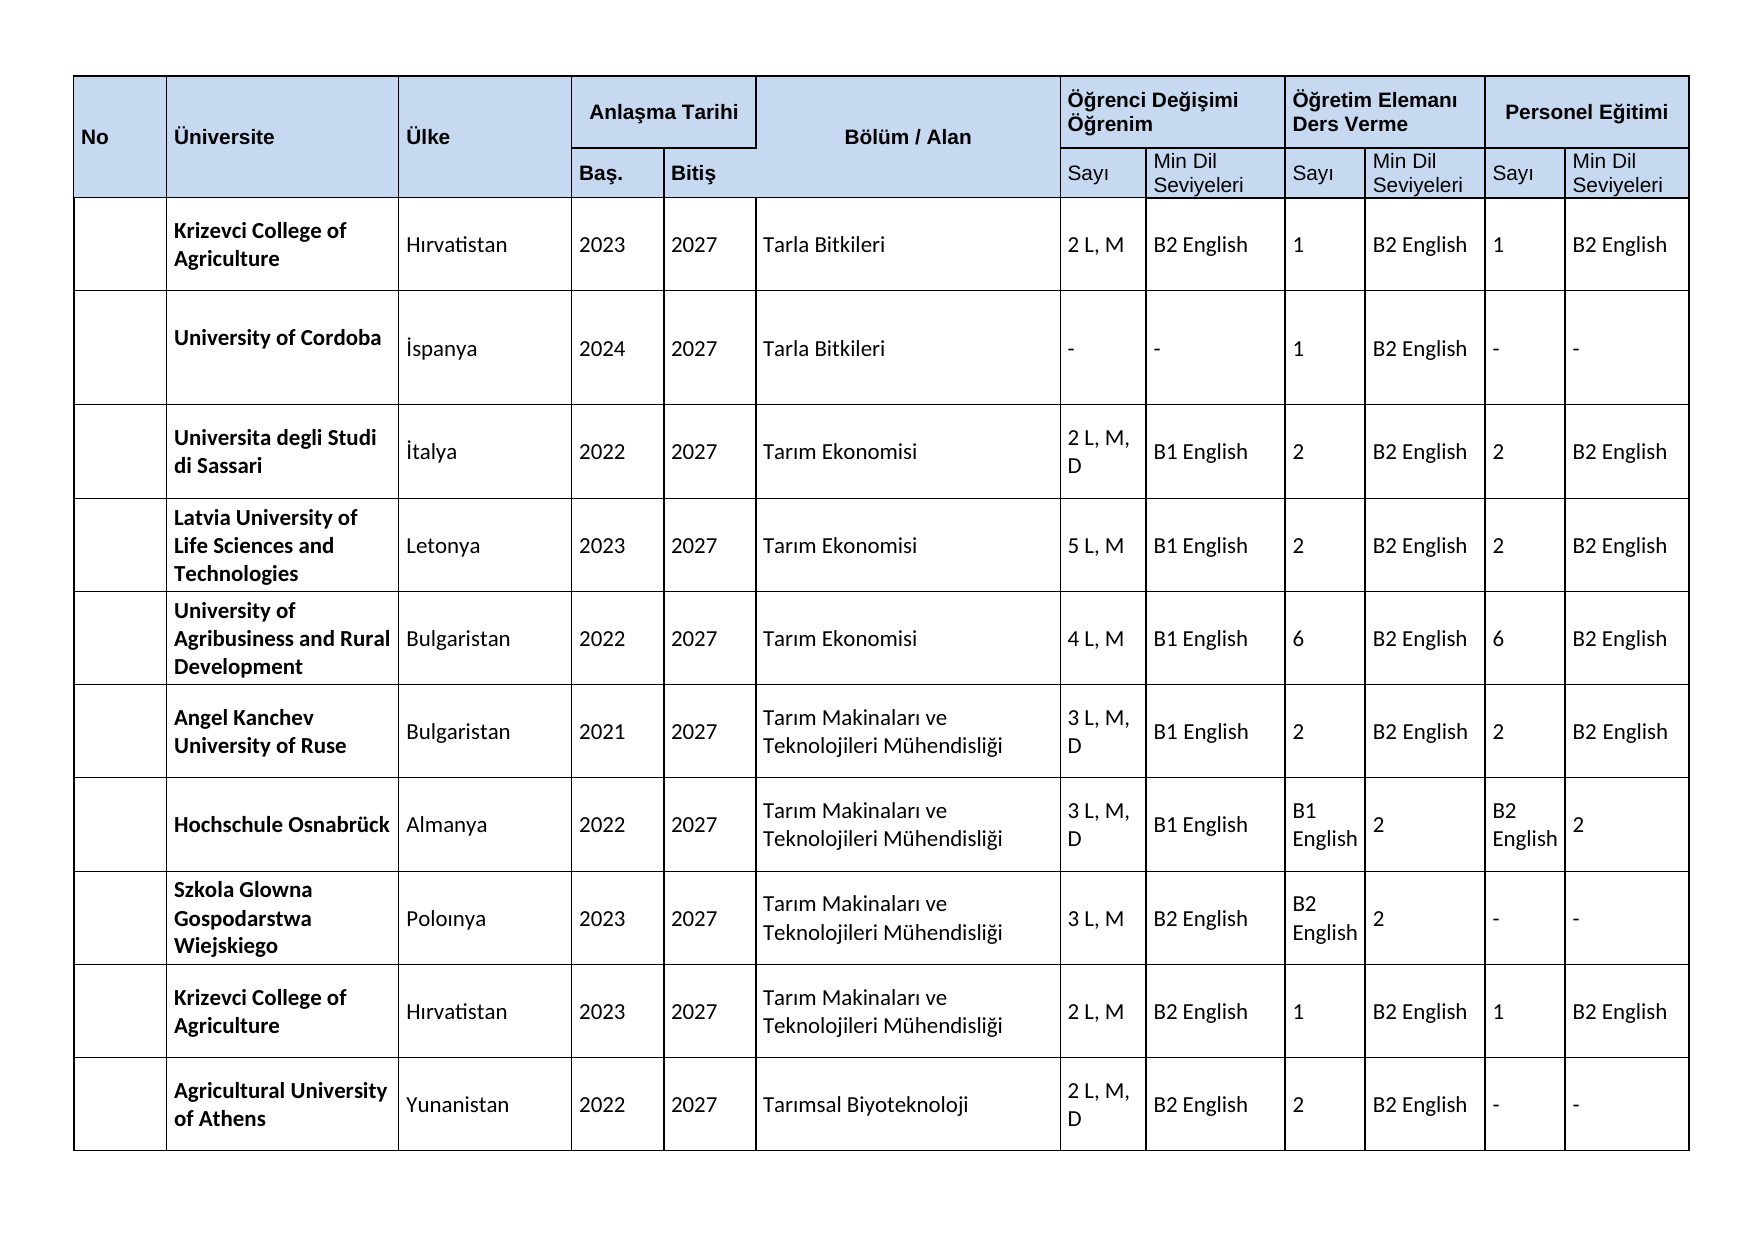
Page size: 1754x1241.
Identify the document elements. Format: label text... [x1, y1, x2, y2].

table_cell [75, 198, 166, 290]
table_cell 2 L, M [1061, 198, 1145, 290]
table_cell 1 [1286, 965, 1364, 1057]
table_cell 3 L, M [1061, 872, 1145, 964]
table_cell Bitiş [665, 149, 756, 197]
table_cell 6 [1286, 592, 1364, 684]
table_cell Hochschule Osnabrück [167, 778, 398, 871]
table_cell Hırvatistan [399, 198, 571, 290]
table_cell 2027 [665, 405, 755, 498]
table_cell B2 English [1566, 592, 1688, 684]
table_cell 1 [1286, 199, 1364, 290]
table_cell Baş. [572, 149, 663, 197]
table_cell [75, 778, 166, 871]
table_cell 2 [1486, 405, 1564, 498]
table_cell 2 [1286, 405, 1364, 498]
table_cell B2 English [1286, 872, 1364, 964]
table_cell İspanya [399, 291, 571, 404]
table_cell B2 English [1366, 499, 1484, 591]
table_cell 2 [1286, 685, 1364, 777]
table_cell Tarım Makinaları ve Teknolojileri Mühendisliği [757, 872, 1060, 964]
table_cell Sayı [1286, 149, 1364, 197]
table_header Bölüm / Alan [756, 77, 1060, 197]
table_cell B2 English [1366, 592, 1484, 684]
table_cell 3 L, M, D [1061, 778, 1145, 871]
table_cell B1 English [1147, 499, 1284, 591]
table_cell B2 English [1366, 405, 1484, 498]
table_cell 5 L, M [1061, 499, 1145, 591]
table_cell B2 English [1366, 965, 1484, 1057]
table_cell Sayı [1486, 149, 1564, 197]
table_cell B1 English [1147, 778, 1284, 871]
table_cell Min Dil Seviyeleri [1566, 149, 1688, 197]
table_cell Krizevci College of Agriculture [167, 198, 398, 290]
table_cell B2 English [1566, 405, 1688, 498]
table_cell Hırvatistan [399, 965, 571, 1057]
table_header Üniversite [167, 77, 398, 197]
table_cell Bulgaristan [399, 592, 571, 684]
table_cell Tarla Bitkileri [757, 198, 1060, 290]
table_cell 2 [1366, 872, 1484, 964]
table_header Anlaşma Tarihi [572, 77, 755, 147]
table_cell Universita degli Studi di Sassari [167, 405, 398, 498]
table_cell [75, 685, 166, 777]
table_cell 2022 [572, 405, 663, 498]
table_cell 2 [1286, 1058, 1364, 1150]
table_cell Tarım Makinaları ve Teknolojileri Mühendisliği [757, 965, 1060, 1057]
table_cell Agricultural University of Athens [167, 1058, 398, 1150]
table_cell Tarım Ekonomisi [757, 499, 1060, 591]
table_cell B2 English [1147, 199, 1284, 290]
table_cell [75, 291, 166, 404]
table_cell Poloınya [399, 872, 571, 964]
table_cell B1 English [1147, 685, 1284, 777]
table_cell Yunanistan [399, 1058, 571, 1150]
table_cell 2 L, M, D [1061, 405, 1145, 498]
table_cell Krizevci College of Agriculture [167, 965, 398, 1057]
table_cell B2 English [1566, 685, 1688, 777]
table_cell University of Cordoba [167, 291, 398, 404]
table_cell 2027 [665, 778, 755, 871]
table_cell 2023 [572, 965, 663, 1057]
table_cell [75, 499, 166, 591]
table_cell 1 [1486, 199, 1564, 290]
table_cell 2027 [665, 499, 755, 591]
table_cell 2021 [572, 685, 663, 777]
table_cell B1 English [1286, 778, 1364, 871]
table_cell B2 English [1566, 965, 1688, 1057]
table_cell [75, 405, 166, 498]
table_cell 2023 [572, 499, 663, 591]
table_cell B2 English [1366, 199, 1484, 290]
table_header Öğretim Elemanı Ders Verme [1286, 77, 1484, 147]
table_cell B1 English [1147, 405, 1284, 498]
table_cell B1 English [1147, 592, 1284, 684]
table_cell 2 [1486, 685, 1564, 777]
table_cell İtalya [399, 405, 571, 498]
table_cell [75, 872, 166, 964]
table_cell 2 L, M [1061, 965, 1145, 1057]
table_cell 2024 [572, 291, 663, 404]
table_cell Szkola Glowna Gospodarstwa Wiejskiego [167, 872, 398, 964]
table_cell 2 [1366, 778, 1484, 871]
table_cell - [1061, 291, 1145, 404]
table_cell 6 [1486, 592, 1564, 684]
table_cell [75, 592, 166, 684]
table_cell B2 English [1566, 199, 1688, 290]
table_cell 1 [1286, 291, 1364, 404]
table_cell 2 [1566, 778, 1688, 871]
table_cell B2 English [1486, 778, 1564, 871]
table_cell [75, 1058, 166, 1150]
table_cell Tarım Ekonomisi [757, 405, 1060, 498]
table_cell Tarım Makinaları ve Teknolojileri Mühendisliği [757, 685, 1060, 777]
table_cell 2027 [665, 872, 755, 964]
table_cell B2 English [1366, 1058, 1484, 1150]
table_cell 2022 [572, 592, 663, 684]
table_cell B2 English [1566, 499, 1688, 591]
table_cell - [1566, 1058, 1688, 1150]
table_cell 2 [1486, 499, 1564, 591]
table_cell Almanya [399, 778, 571, 871]
table_header Öğrenci Değişimi Öğrenim [1061, 77, 1284, 147]
table_cell - [1486, 1058, 1564, 1150]
table_cell 2027 [665, 685, 755, 777]
table_header Personel Eğitimi [1486, 77, 1688, 147]
table_cell [75, 965, 166, 1057]
table_cell 1 [1486, 965, 1564, 1057]
table_cell 2023 [572, 198, 663, 290]
table_cell - [1566, 872, 1688, 964]
table_cell - [1566, 291, 1688, 404]
table_cell Sayı [1061, 149, 1145, 197]
table_cell B2 English [1147, 965, 1284, 1057]
table_cell 2022 [572, 1058, 663, 1150]
table_cell 2027 [665, 592, 755, 684]
table_cell 2 L, M, D [1061, 1058, 1145, 1150]
table_cell B2 English [1366, 291, 1484, 404]
table_cell Bulgaristan [399, 685, 571, 777]
table_cell 2023 [572, 872, 663, 964]
table_cell - [1147, 291, 1284, 404]
table_cell 2027 [665, 1058, 755, 1150]
table_cell B2 English [1147, 1058, 1284, 1150]
table_cell B2 English [1366, 685, 1484, 777]
table_cell Tarım Makinaları ve Teknolojileri Mühendisliği [757, 778, 1060, 871]
table_cell Tarla Bitkileri [757, 291, 1060, 404]
table_cell 2 [1286, 499, 1364, 591]
table_cell Letonya [399, 499, 571, 591]
table_cell 2027 [665, 198, 755, 290]
table_header Ülke [399, 77, 571, 197]
table_cell Tarımsal Biyoteknoloji [757, 1058, 1060, 1150]
table_cell B2 English [1147, 872, 1284, 964]
table_cell 2022 [572, 778, 663, 871]
table_cell Min Dil Seviyeleri [1147, 149, 1284, 197]
table_cell 3 L, M, D [1061, 685, 1145, 777]
table_cell - [1486, 872, 1564, 964]
table_cell University of Agribusiness and Rural Development [167, 592, 398, 684]
table_cell Angel Kanchev University of Ruse [167, 685, 398, 777]
table_cell 4 L, M [1061, 592, 1145, 684]
table_header No [74, 77, 166, 197]
table_cell 2027 [665, 965, 755, 1057]
table_cell - [1486, 291, 1564, 404]
table_cell 2027 [665, 291, 755, 404]
table_cell Tarım Ekonomisi [757, 592, 1060, 684]
table_cell Latvia University of Life Sciences and Technologies [167, 499, 398, 591]
table_cell Min Dil Seviyeleri [1366, 149, 1484, 197]
